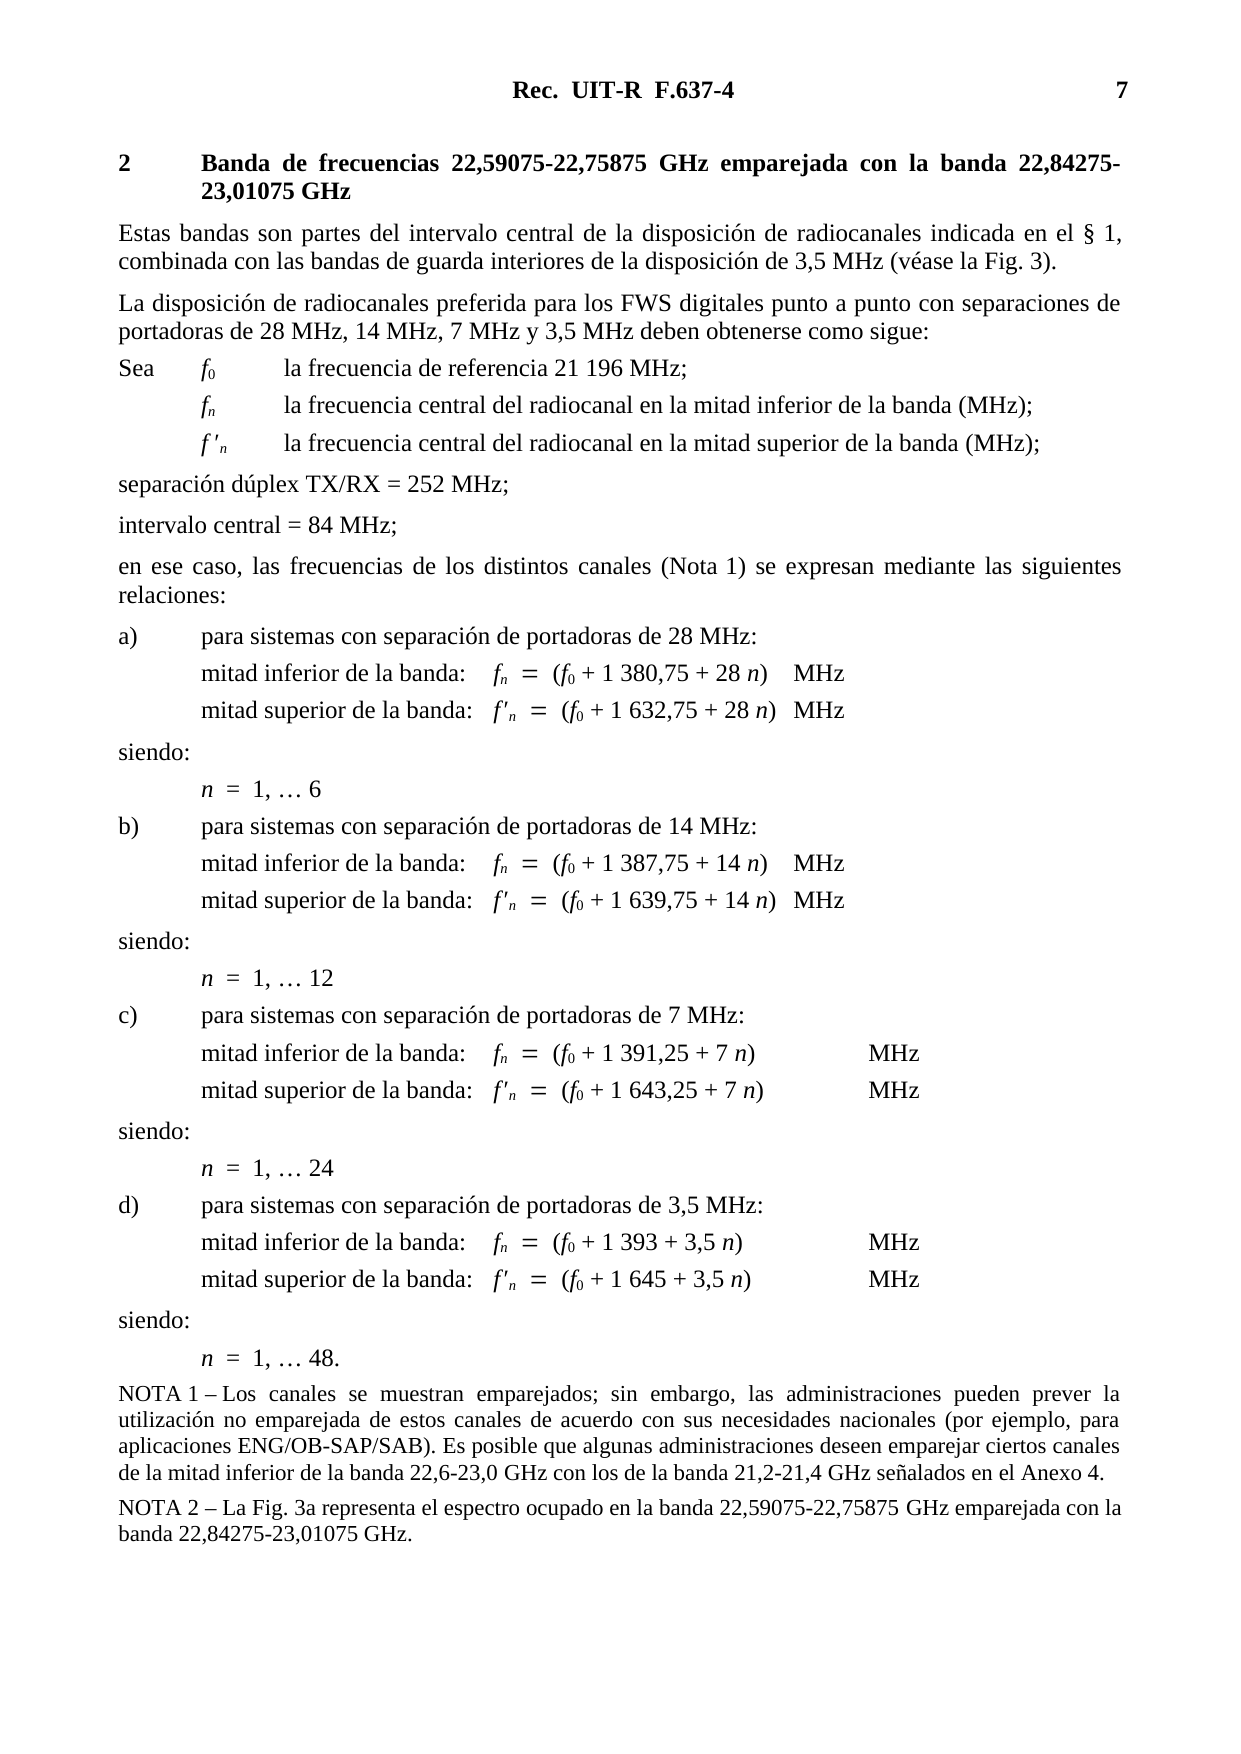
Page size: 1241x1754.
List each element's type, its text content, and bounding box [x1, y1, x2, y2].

text mitad inferior de la banda: fn  (f0 + 1 393 + 3,5 n) MHz [118, 1227, 1122, 1256]
text mitad superior de la banda: f ′n  (f0 + 1 643,25 + 7 n) MHz [118, 1075, 1122, 1103]
text Sea f0 la frecuencia de referencia 21 196 MHz; [118, 353, 1122, 382]
text mitad inferior de la banda: fn  (f0 + 1 391,25 + 7 n) MHz [118, 1038, 1122, 1066]
text n = 1, … 12 [118, 963, 1122, 992]
text mitad superior de la banda: f ′n  (f0 + 1 645 + 3,5 n) MHz [118, 1264, 1122, 1293]
text n = 1, … 24 [118, 1153, 1122, 1182]
text c) para sistemas con separación de portadoras de 7 MHz: [118, 1001, 1122, 1029]
text NOTA 2 – La Fig. 3a representa el espectro ocupado en la banda 22,59075-22,75875 GHz emparejada con la banda 22,84275-23,01075 GHz. [118, 1493, 1122, 1546]
text d) para sistemas con separación de portadoras de 3,5 MHz: [118, 1190, 1122, 1219]
text n = 1, … 6 [118, 774, 1122, 803]
text mitad inferior de la banda: fn  (f0 + 1 387,75 + 14 n) MHz [118, 848, 1122, 877]
text fn la frecuencia central del radiocanal en la mitad inferior de la banda (MHz); [118, 391, 1122, 419]
text mitad superior de la banda: f ′n  (f0 + 1 639,75 + 14 n) MHz [118, 885, 1122, 914]
text siendo: [118, 1116, 1122, 1145]
text siendo: [118, 926, 1122, 955]
text Estas bandas son partes del intervalo central de la disposición de radiocanales indicada en el § 1, combinada con las bandas de guarda interiores de la disposición de 3,5 MHz (véase la Fig. 3). [118, 218, 1122, 275]
text siendo: [118, 1306, 1122, 1334]
subtitle 2 Banda de frecuencias 22,59075-22,75875 GHz emparejada con la banda 22,84275-23,01075 GHz [118, 148, 1122, 205]
text en ese caso, las frecuencias de los distintos canales (Nota 1) se expresan mediante las siguientes relaciones: [118, 551, 1122, 609]
text f ′n la frecuencia central del radiocanal en la mitad superior de la banda (MHz); [118, 428, 1122, 456]
text b) para sistemas con separación de portadoras de 14 MHz: [118, 811, 1122, 840]
text siendo: [118, 737, 1122, 766]
text separación dúplex TX/RX = 252 MHz; [118, 469, 1122, 498]
text La disposición de radiocanales preferida para los FWS digitales punto a punto con separaciones de portadoras de 28 MHz, 14 MHz, 7 MHz y 3,5 MHz deben obtenerse como sigue: [118, 288, 1122, 345]
text n = 1, … 48. [118, 1343, 1122, 1371]
text mitad superior de la banda: f ′n  (f0 + 1 632,75 + 28 n) MHz [118, 696, 1122, 724]
text mitad inferior de la banda: fn  (f0 + 1 380,75 + 28 n) MHz [118, 658, 1122, 687]
text NOTA 1 – Los canales se muestran emparejados; sin embargo, las administraciones pueden prever la utilización no emparejada de estos canales de acuerdo con sus necesidades nacionales (por ejemplo, para aplicaciones ENG/OB-SAP/SAB). Es posible que algunas administraciones deseen emparejar ciertos canales de la mitad inferior de la banda 22,6-23,0 GHz con los de la banda 21,2-21,4 GHz señalados en el Anexo 4. [118, 1380, 1122, 1485]
text a) para sistemas con separación de portadoras de 28 MHz: [118, 621, 1122, 650]
text intervalo central = 84 MHz; [118, 510, 1122, 539]
